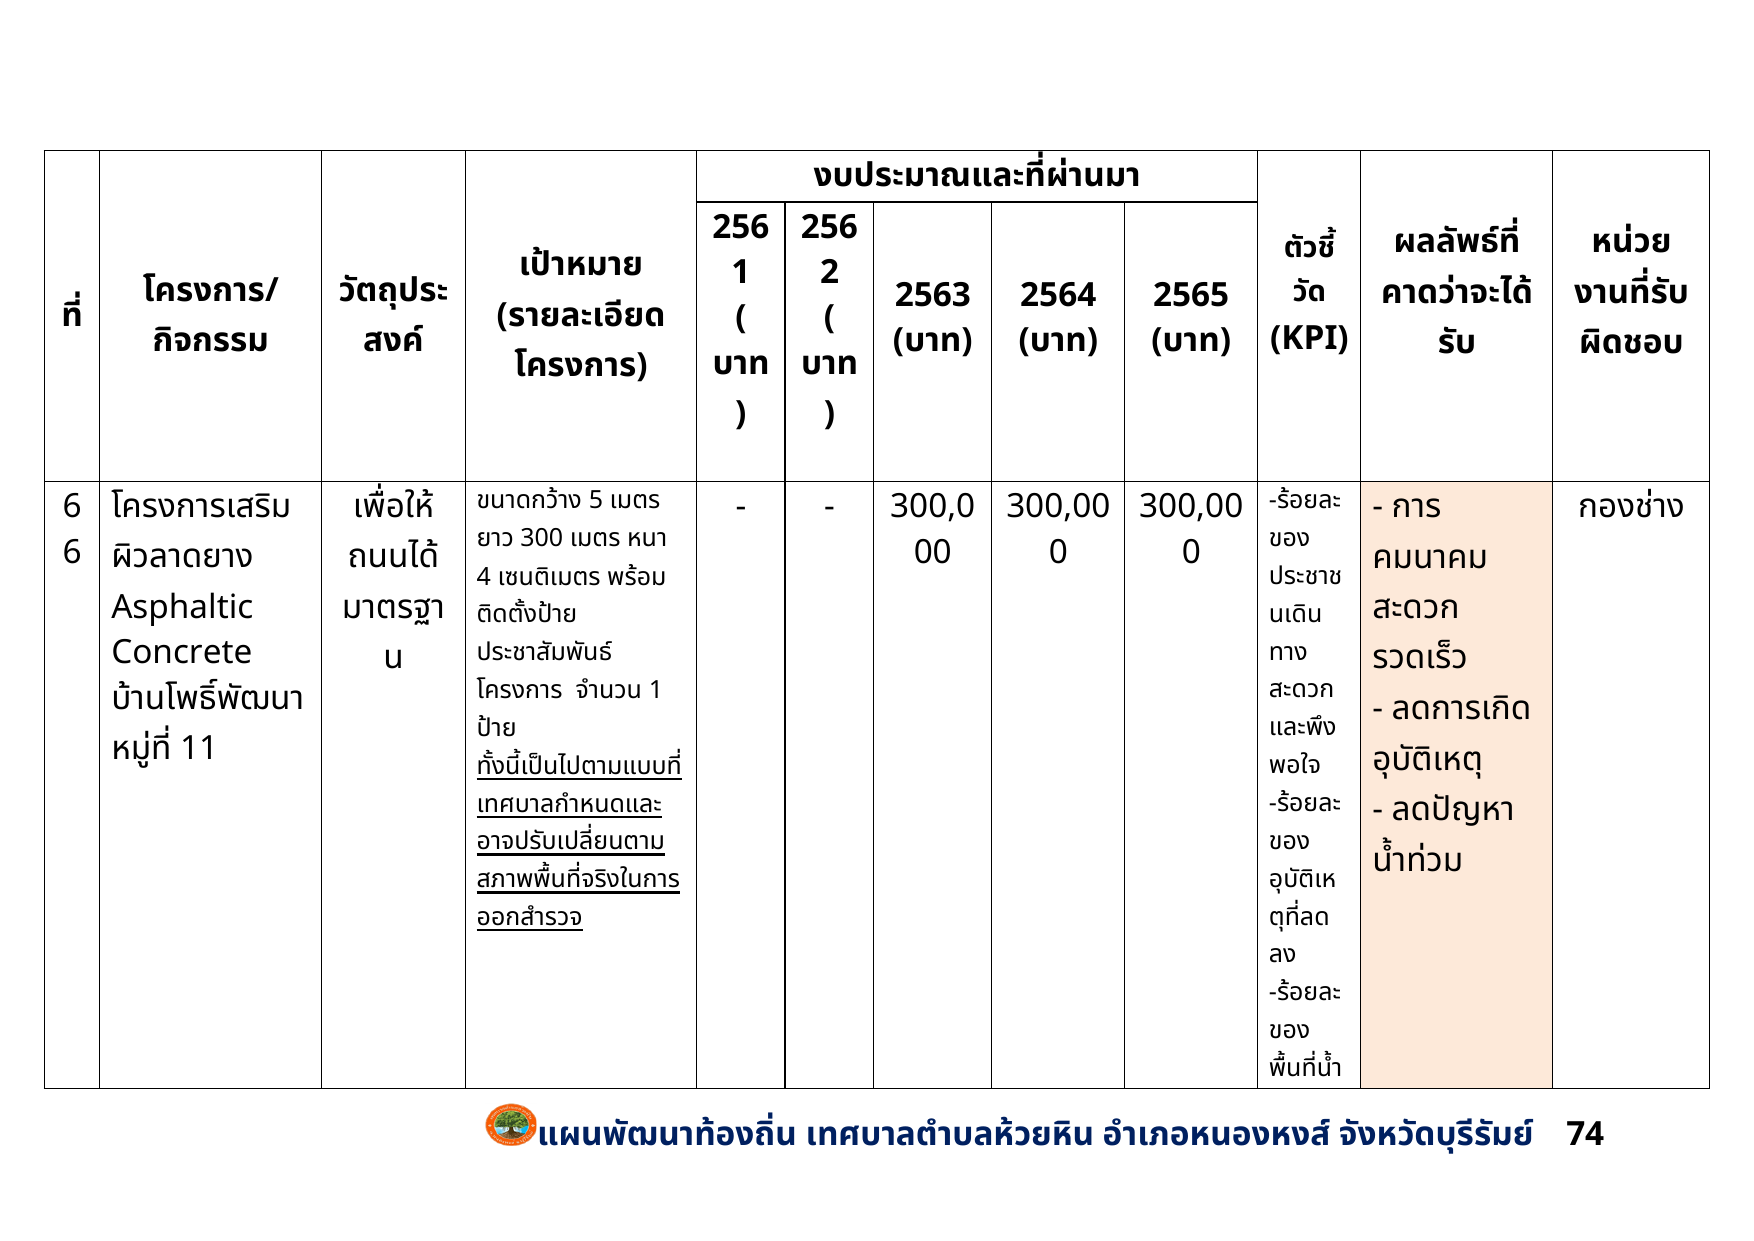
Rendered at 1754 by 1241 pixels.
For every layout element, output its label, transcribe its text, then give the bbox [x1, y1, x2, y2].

table_cell - [786, 482, 873, 1088]
table_header เป้าหมาย (รายละเอียดโครงการ) [466, 151, 696, 481]
table_header วัตถุประสงค์ [322, 151, 465, 481]
table_cell 300,000 [992, 482, 1124, 1088]
table_cell - [697, 482, 784, 1088]
table_cell [1361, 435, 1552, 481]
table_cell 66 [45, 482, 99, 1088]
table_header งบประมาณและที่ผ่านมา [697, 151, 1257, 201]
table_cell โครงการเสริมผิวลาดยาง Asphaltic Concrete บ้านโพธิ์พัฒนา หมู่ที่ 11 [100, 482, 321, 1088]
table_cell [786, 435, 873, 481]
table_cell [992, 435, 1124, 481]
table_header ที่ [45, 151, 99, 481]
table_header ตัวชี้วัด (KPI) [1258, 151, 1360, 434]
table_header หน่วยงานที่รับผิดชอบ [1553, 151, 1709, 434]
picture [485, 1103, 537, 1146]
table_header โครงการ/กิจกรรม [100, 151, 321, 481]
table_cell [1125, 435, 1257, 481]
table_cell -ร้อยละของประชาชนเดินทางสะดวกและพึงพอใจ -ร้อยละของอุบัติเหตุที่ลดลง -ร้อยละของพื้นที่น้ำท่วมลดลง [1258, 482, 1360, 1088]
table_cell [1553, 435, 1709, 481]
table_cell 2564 (บาท) [992, 203, 1124, 434]
table_cell 300,000 [1125, 482, 1257, 1088]
table_cell 2561 (บาท) [697, 203, 784, 434]
table_cell 2562 (บาท) [786, 203, 873, 434]
table_cell - การคมนาคมสะดวก รวดเร็ว - ลดการเกิดอุบัติเหตุ - ลดปัญหาน้ำท่วม [1361, 482, 1552, 1088]
table_cell กองช่าง [1553, 482, 1709, 1088]
table_cell [1258, 435, 1360, 481]
table_cell 2563 (บาท) [874, 203, 991, 434]
table_cell 300,000 [874, 482, 991, 1088]
table_header ผลลัพธ์ที่คาดว่าจะได้รับ [1361, 151, 1552, 434]
table_cell [874, 435, 991, 481]
table_cell 2565 (บาท) [1125, 203, 1257, 434]
table_cell [697, 435, 784, 481]
table_cell เพื่อให้ถนนได้มาตรฐาน [322, 482, 465, 1088]
